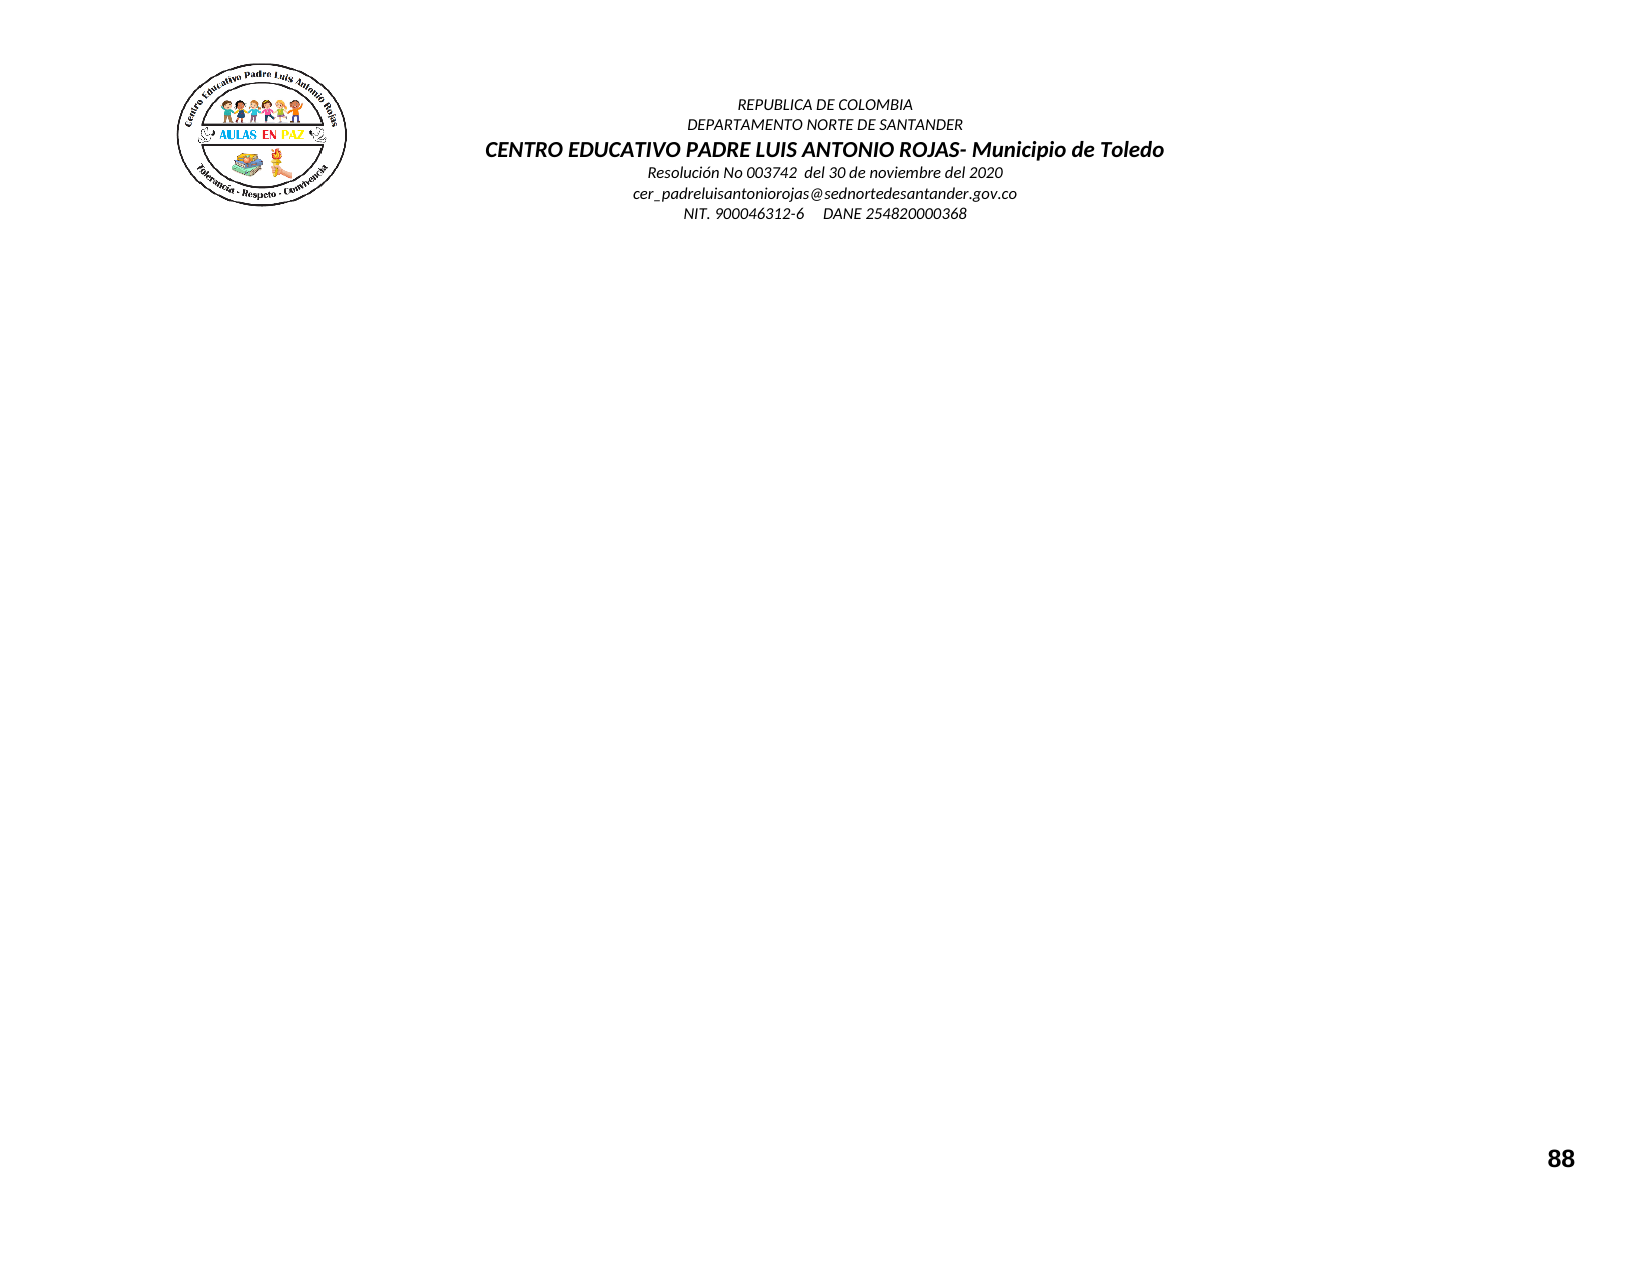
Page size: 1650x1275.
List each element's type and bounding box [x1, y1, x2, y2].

picture [170, 58, 352, 208]
